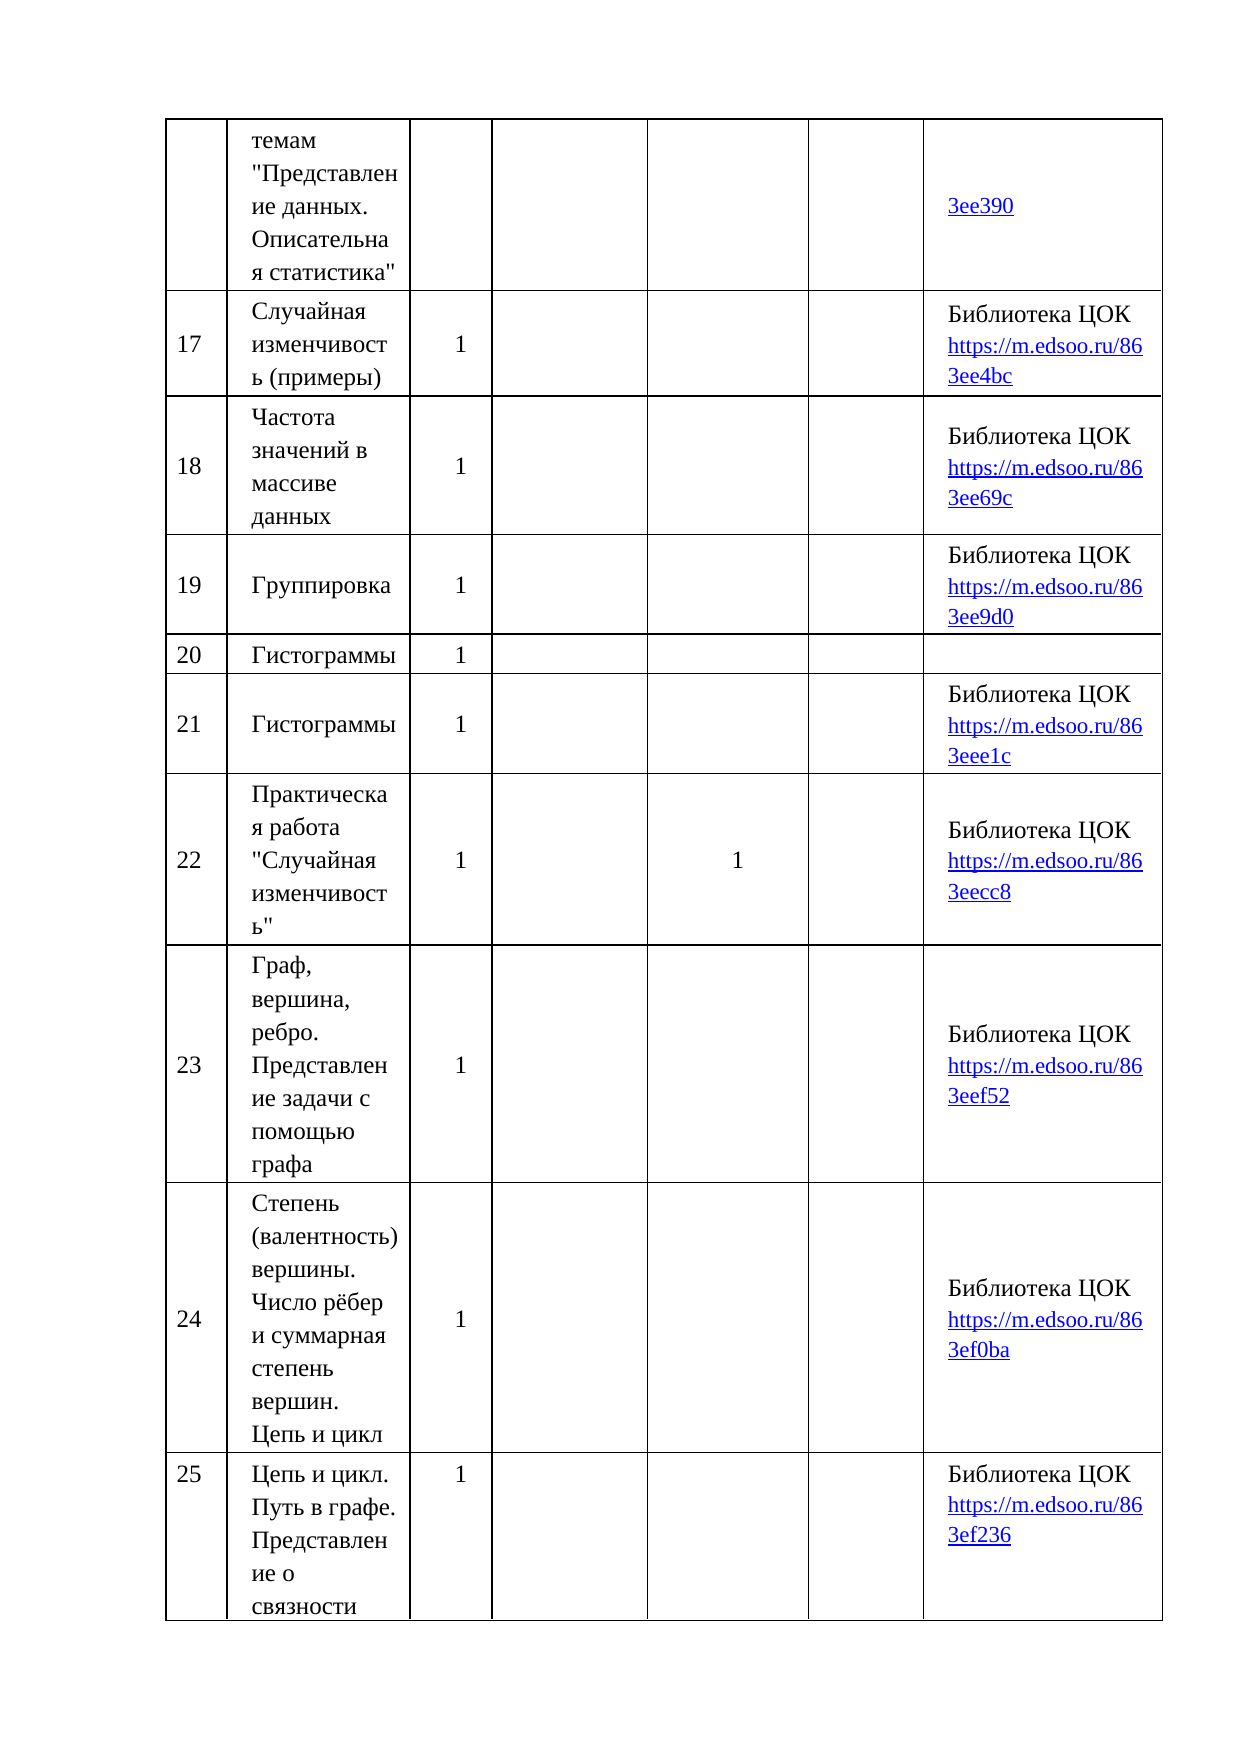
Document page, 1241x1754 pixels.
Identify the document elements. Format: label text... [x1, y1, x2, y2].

table_cell Практическая работа "Случайная изменчивость" [228, 774, 409, 944]
table_cell 1 [411, 635, 491, 673]
table_cell [493, 1183, 647, 1452]
table_cell Библиотека ЦОК https://m.edsoo.ru/863ee4bc [924, 290, 1162, 395]
table_cell [648, 674, 808, 772]
table_cell [648, 291, 808, 395]
table_cell [648, 1183, 808, 1452]
table_cell Степень (валентность) вершины. Число рёбер и суммарная степень вершин. Цепь и цикл [228, 1183, 409, 1452]
table_cell 1 [411, 120, 491, 289]
table_cell Случайная изменчивость (примеры) [228, 291, 409, 395]
table_cell 1 [411, 291, 491, 395]
table_cell [809, 774, 923, 944]
table_cell 20 [167, 635, 226, 673]
table_cell Группировка [228, 535, 409, 633]
table_cell [493, 946, 647, 1181]
table_cell 24 [167, 1183, 226, 1452]
table_cell 19 [167, 535, 226, 633]
table_cell Частота значений в массиве данных [228, 397, 409, 533]
table_cell 16 [167, 120, 226, 289]
table_cell Гистограммы [228, 674, 409, 772]
table_cell [809, 397, 923, 533]
table_cell [648, 946, 808, 1181]
table_cell [809, 120, 923, 289]
table_cell [648, 535, 808, 633]
table_cell 21 [167, 674, 226, 772]
table_cell Граф, вершина, ребро. Представление задачи с помощью графа [228, 946, 409, 1181]
table_cell [648, 397, 808, 533]
table_cell [648, 1453, 808, 1619]
table_cell [493, 774, 647, 944]
table_cell [809, 1183, 923, 1452]
table_cell 17 [167, 291, 226, 395]
table_cell 1 [648, 774, 808, 944]
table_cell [924, 120, 1162, 289]
table_cell 1 [411, 535, 491, 633]
table_cell [924, 633, 1162, 673]
table_cell [809, 635, 923, 673]
table_cell [648, 120, 808, 289]
table_cell 23 [167, 946, 226, 1181]
table_cell Библиотека ЦОК https://m.edsoo.ru/863eecc8 [924, 773, 1162, 944]
table_cell Библиотека ЦОК https://m.edsoo.ru/863eef52 [924, 944, 1162, 1181]
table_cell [924, 1452, 1162, 1619]
table_cell 1 [411, 774, 491, 944]
table_cell Библиотека ЦОК https://m.edsoo.ru/863ee69c [924, 395, 1162, 533]
table_cell [809, 674, 923, 772]
table_cell [493, 397, 647, 533]
table_cell [809, 535, 923, 633]
table_cell [493, 635, 647, 673]
table_cell 1 [493, 120, 647, 289]
table_cell 25 [167, 1453, 226, 1619]
table_cell Библиотека ЦОК https://m.edsoo.ru/863ef0ba [924, 1181, 1162, 1452]
table_cell 1 [411, 1183, 491, 1452]
table_cell [493, 535, 647, 633]
table_cell [493, 1453, 647, 1619]
table_cell 22 [167, 774, 226, 944]
table_cell Библиотека ЦОК https://m.edsoo.ru/863ee9d0 [924, 534, 1162, 633]
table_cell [228, 1453, 409, 1619]
table_cell 1 [411, 1453, 491, 1619]
table_cell [493, 291, 647, 395]
table_cell [809, 291, 923, 395]
table_cell Библиотека ЦОК https://m.edsoo.ru/863eee1c [924, 673, 1162, 772]
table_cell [228, 120, 409, 289]
table_cell [809, 1453, 923, 1619]
table_cell Гистограммы [228, 635, 409, 673]
table_cell 1 [411, 946, 491, 1181]
table_cell [648, 635, 808, 673]
table_cell 1 [411, 674, 491, 772]
table_cell [493, 674, 647, 772]
table_cell [809, 946, 923, 1181]
table_cell 18 [167, 397, 226, 533]
table_cell 1 [411, 397, 491, 533]
